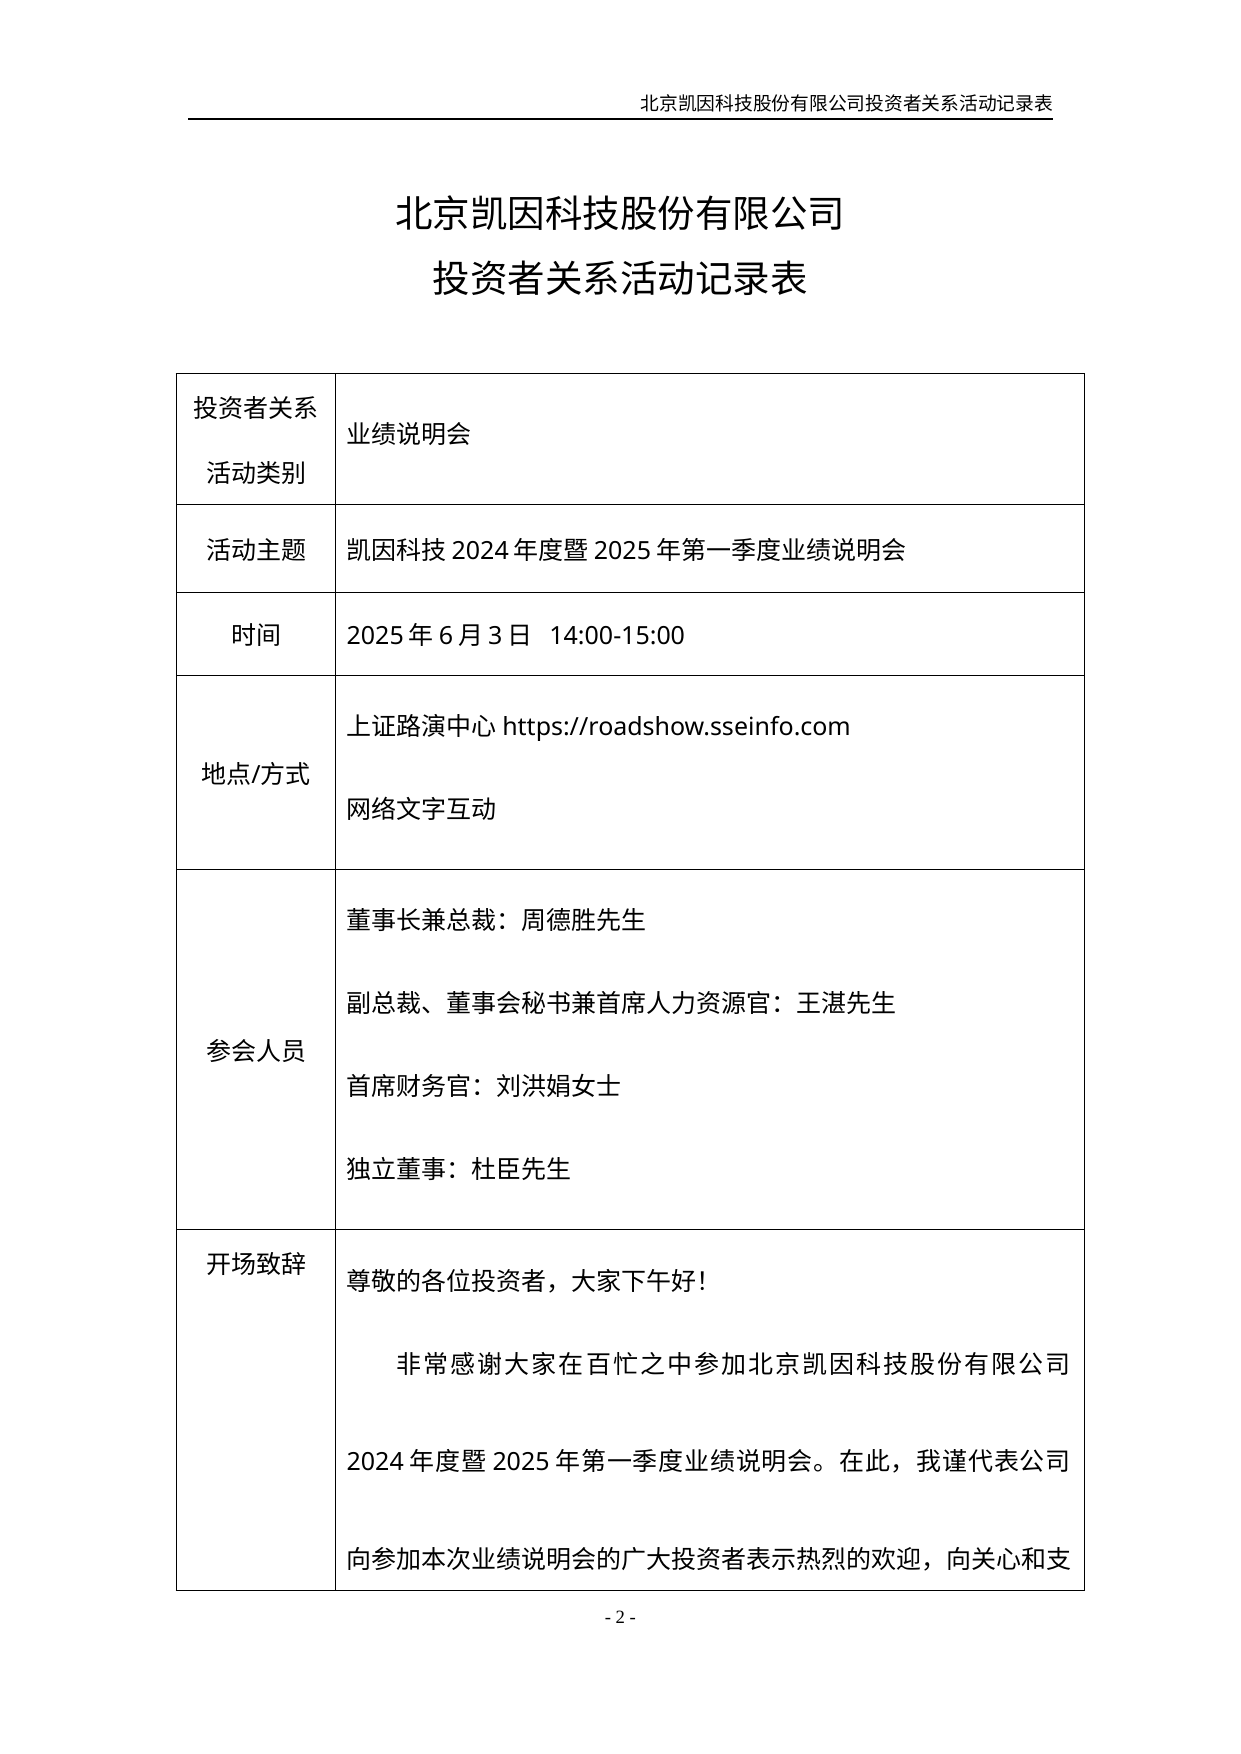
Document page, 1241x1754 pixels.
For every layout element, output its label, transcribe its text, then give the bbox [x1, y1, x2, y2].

table_cell 上证路演中心 https://roadshow.sseinfo.com 网络文字互动 [336, 676, 1084, 869]
table_cell 时间 [177, 593, 335, 675]
table_cell 凯因科技2024年度暨2025年第一季度业绩说明会 [336, 505, 1084, 592]
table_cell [336, 1230, 1084, 1590]
table_cell 董事长兼总裁：周德胜先生 副总裁、董事会秘书兼首席人力资源官：王湛先生 首席财务官：刘洪娟女士 独立董事：杜臣先生 [336, 870, 1084, 1229]
table_cell 2025年6月3日 14:00-15:00 [336, 593, 1084, 675]
table_cell 开场致辞 [177, 1230, 335, 1590]
table_header 投资者关系活动类别 [177, 374, 335, 504]
text 投资者关系活动记录表 [187, 243, 1053, 308]
table_cell 地点/方式 [177, 676, 335, 869]
text 北京凯因科技股份有限公司 [187, 178, 1053, 243]
table_header 业绩说明会 [336, 374, 1084, 504]
table_cell 活动主题 [177, 505, 335, 592]
table_cell 参会人员 [177, 870, 335, 1229]
